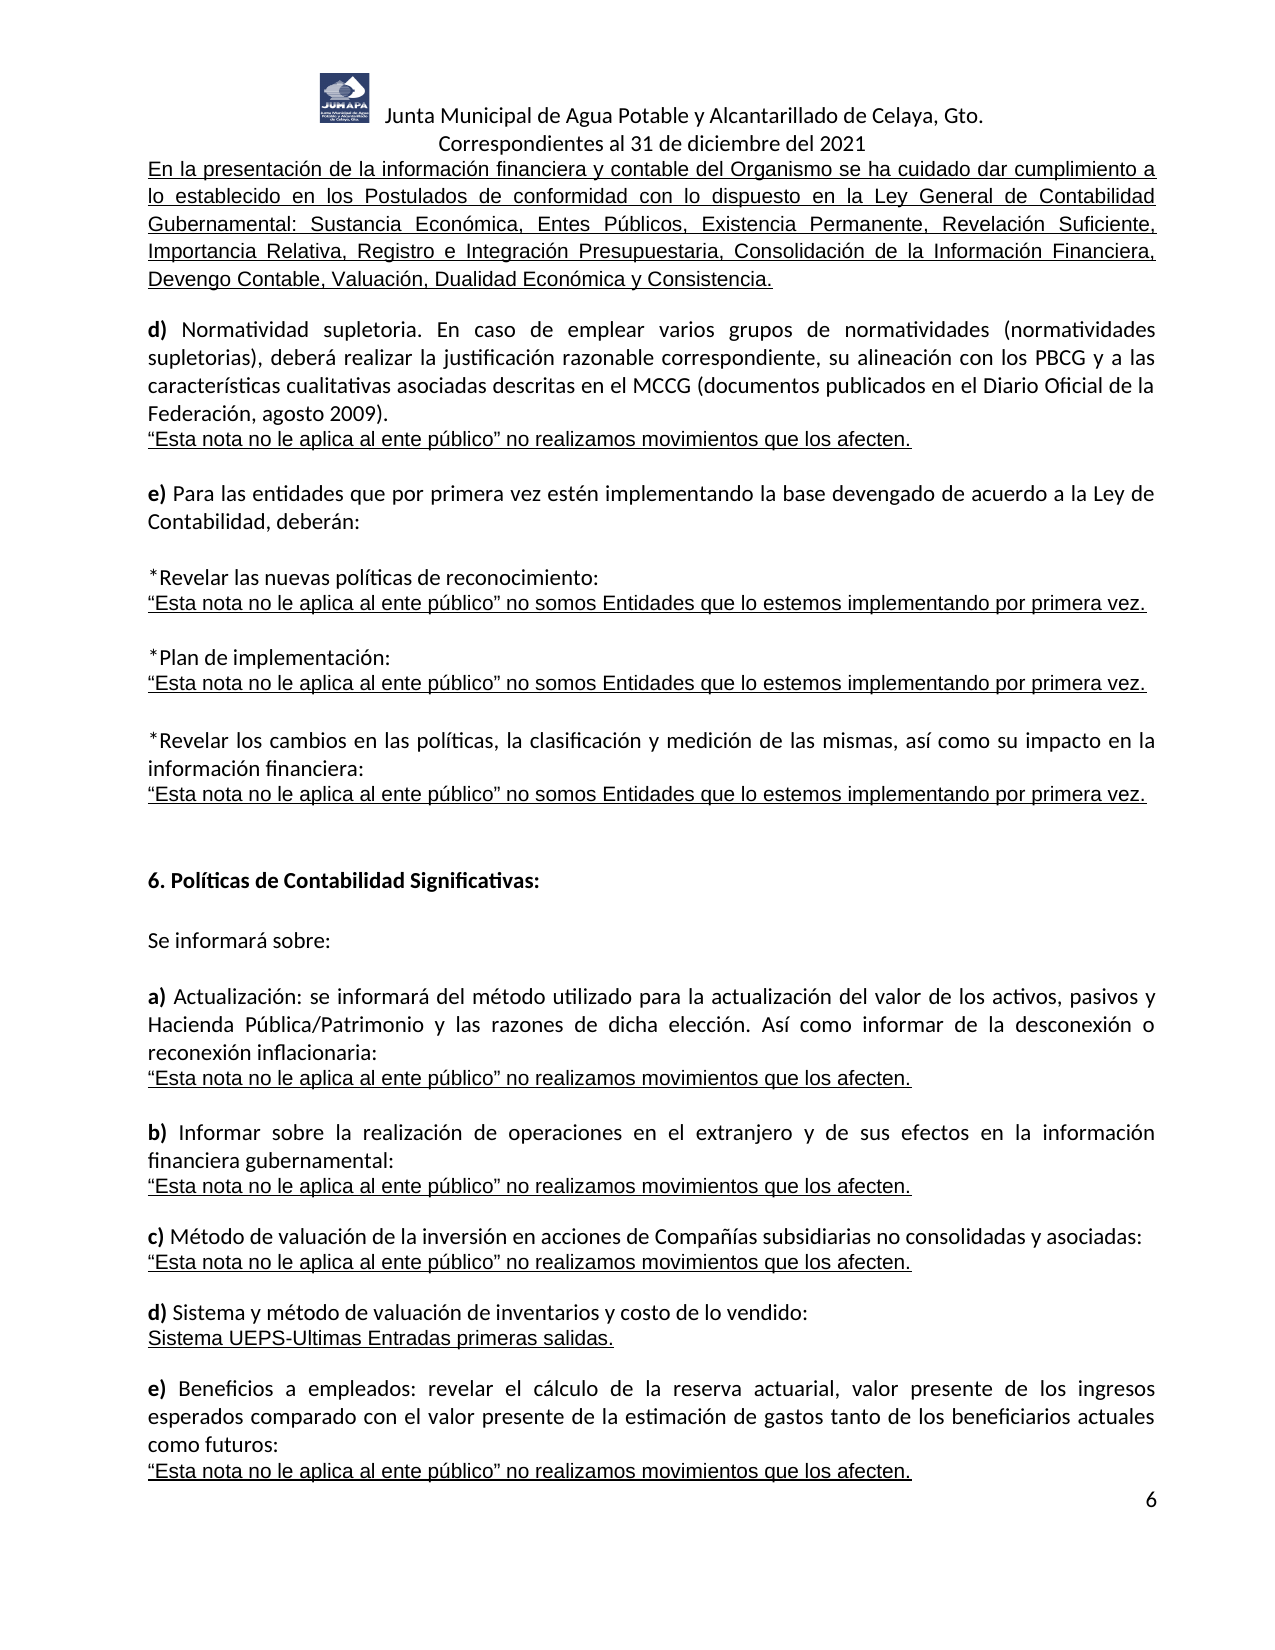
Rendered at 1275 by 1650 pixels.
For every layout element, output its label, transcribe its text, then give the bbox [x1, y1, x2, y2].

text c) Método de valuación de la inversión en acciones de Compañías subsidiarias no consolidadas y asociadas: [148, 1222, 1157, 1250]
text e) Beneficios a empleados: revelar el cálculo de la reserva actuarial, valor presente de los ingresos esperados comparado con el valor presente de la estimación de gastos tanto de los beneficiarios actuales como futuros: [148, 1374, 1157, 1458]
text En la presentación de la información financiera y contable del Organismo se ha cuidado dar cumplimiento a lo establecido en los Postulados de conformidad con lo dispuesto en la Ley General de Contabilidad Gubernamental: Sustancia Económica, Entes Públicos, Existencia Permanente, Revelación Suficiente, Importancia Relativa, Registro e Integración Presupuestaria, Consolidación de la Información Financiera, Devengo Contable, Valuación, Dualidad Económica y Consistencia. [148, 179, 1157, 233]
text Se informará sobre: [148, 926, 1157, 954]
text d) Sistema y método de valuación de inventarios y costo de lo vendido: [148, 1298, 1157, 1326]
text *Revelar las nuevas políticas de reconocimiento: [148, 563, 1157, 591]
text b) Informar sobre la realización de operaciones en el extranjero y de sus efectos en la información financiera gubernamental: [148, 1118, 1157, 1174]
text e) Para las entidades que por primera vez estén implementando la base devengado de acuerdo a la Ley de Contabilidad, deberán: [148, 479, 1157, 535]
picture [319, 73, 370, 123]
text “Esta nota no le aplica al ente público” no realizamos movimientos que los afecten. [148, 1458, 1157, 1482]
subtitle 6. Políticas de Contabilidad Significativas: [148, 866, 1157, 894]
text “Esta nota no le aplica al ente público” no realizamos movimientos que los afecten. [148, 427, 1157, 451]
text “Esta nota no le aplica al ente público” no realizamos movimientos que los afecten. [148, 1066, 1157, 1090]
text a) Actualización: se informará del método utilizado para la actualización del valor de los activos, pasivos y Hacienda Pública/Patrimonio y las razones de dicha elección. Así como informar de la desconexión o reconexión inflacionaria: [148, 982, 1157, 1066]
text “Esta nota no le aplica al ente público” no realizamos movimientos que los afecten. [148, 1174, 1157, 1198]
text “Esta nota no le aplica al ente público” no realizamos movimientos que los afecten. [148, 1250, 1157, 1274]
text Sistema UEPS-Ultimas Entradas primeras salidas. [148, 1326, 1157, 1350]
text *Revelar los cambios en las políticas, la clasificación y medición de las mismas, así como su impacto en la información financiera: [148, 726, 1157, 782]
text “Esta nota no le aplica al ente público” no somos Entidades que lo estemos implementando por primera vez. [148, 591, 1157, 615]
text *Plan de implementación: [148, 643, 1157, 671]
text d) Normatividad supletoria. En caso de emplear varios grupos de normatividades (normatividades supletorias), deberá realizar la justificación razonable correspondiente, su alineación con los PBCG y a las características cualitativas asociadas descritas en el MCCG (documentos publicados en el Diario Oficial de la Federación, agosto 2009). [148, 315, 1157, 427]
text “Esta nota no le aplica al ente público” no somos Entidades que lo estemos implementando por primera vez. [148, 671, 1157, 695]
text En la presentación de la información financiera y contable del Organismo se ha cuidado dar cumplimiento a lo establecido en los Postulados de conformidad con lo dispuesto en la Ley General de Contabilidad Gubernamental: Sustancia Económica, Entes Públicos, Existencia Permanente, Revelación Suficiente, Importancia Relativa, Registro e Integración Presupuestaria, Consolidación de la Información Financiera, Devengo Contable, Valuación, Dualidad Económica y Consistencia. [148, 234, 1157, 291]
text “Esta nota no le aplica al ente público” no somos Entidades que lo estemos implementando por primera vez. [148, 782, 1157, 806]
